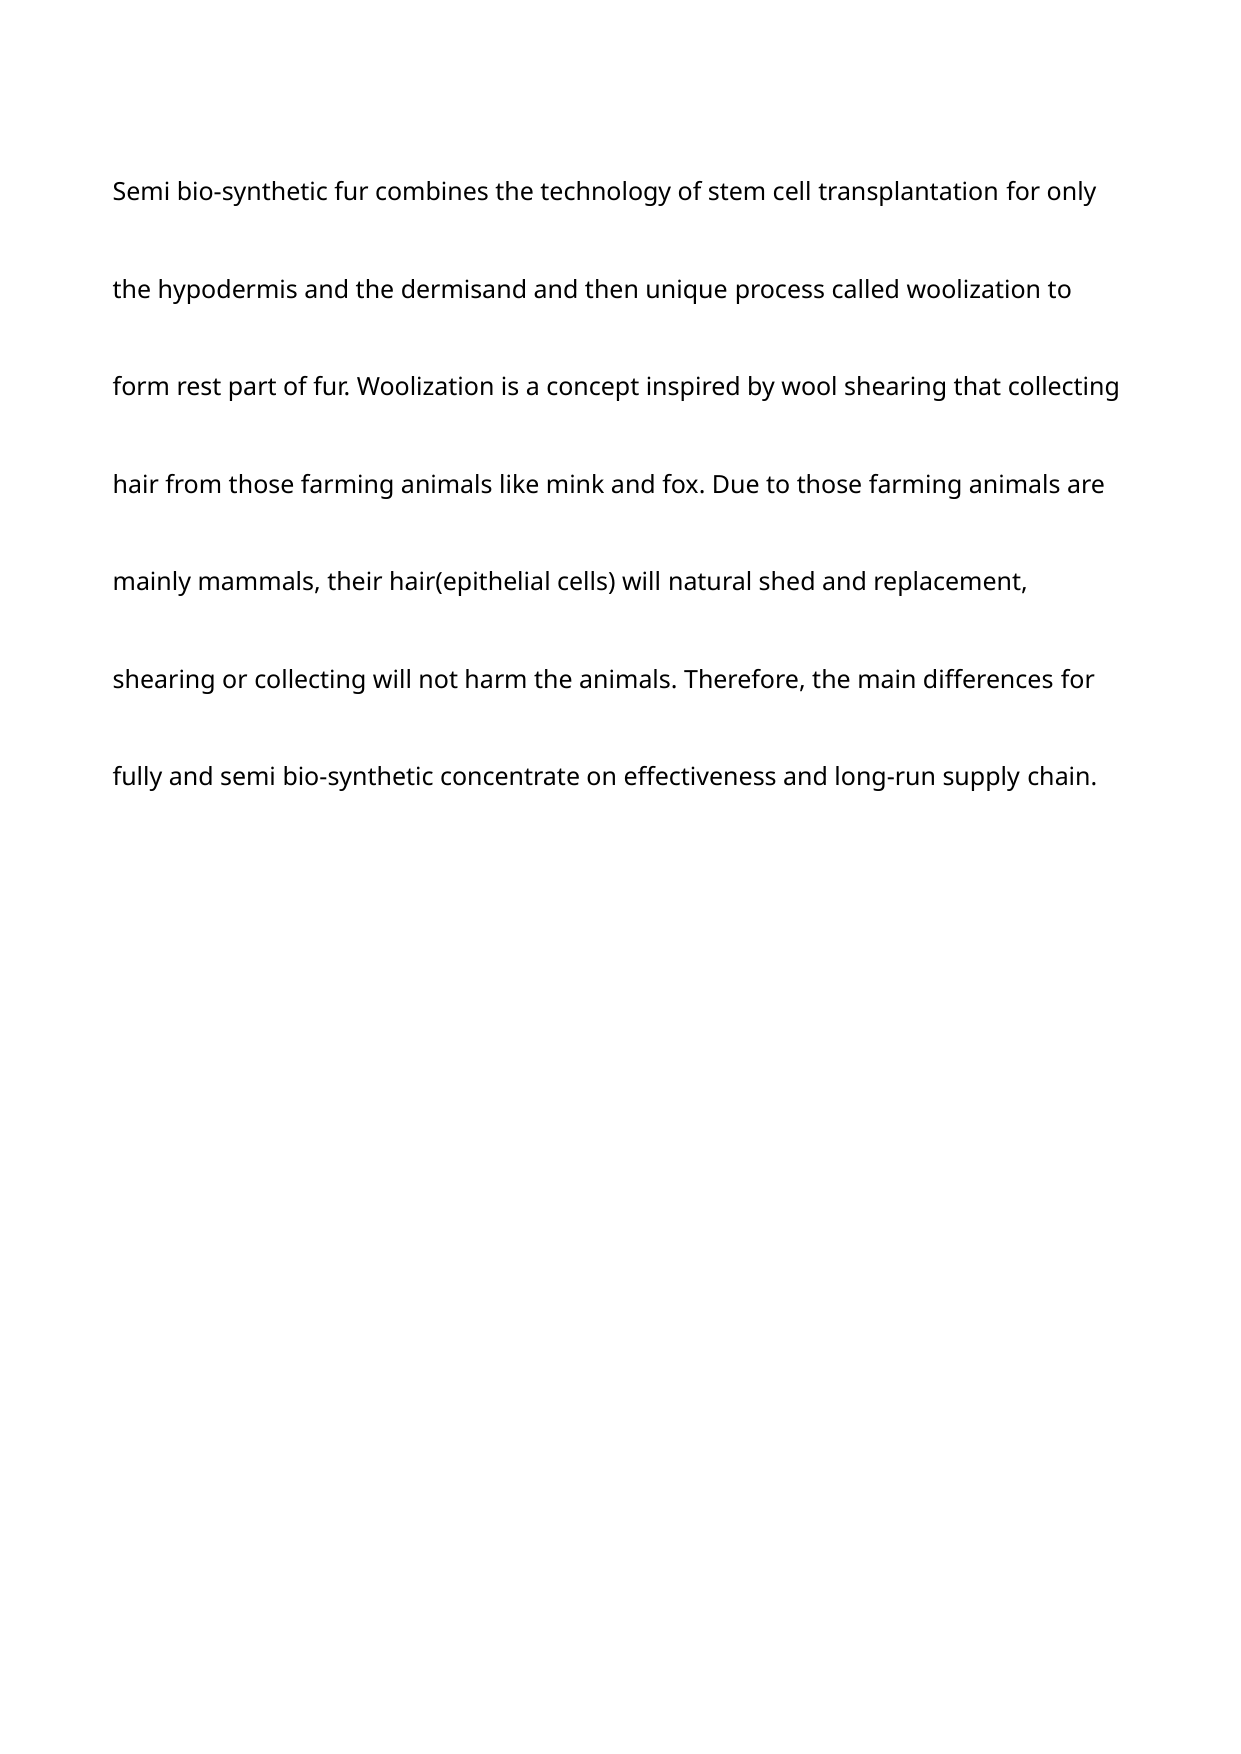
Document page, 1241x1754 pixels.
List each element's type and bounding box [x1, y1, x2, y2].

text [112, 159, 1128, 809]
